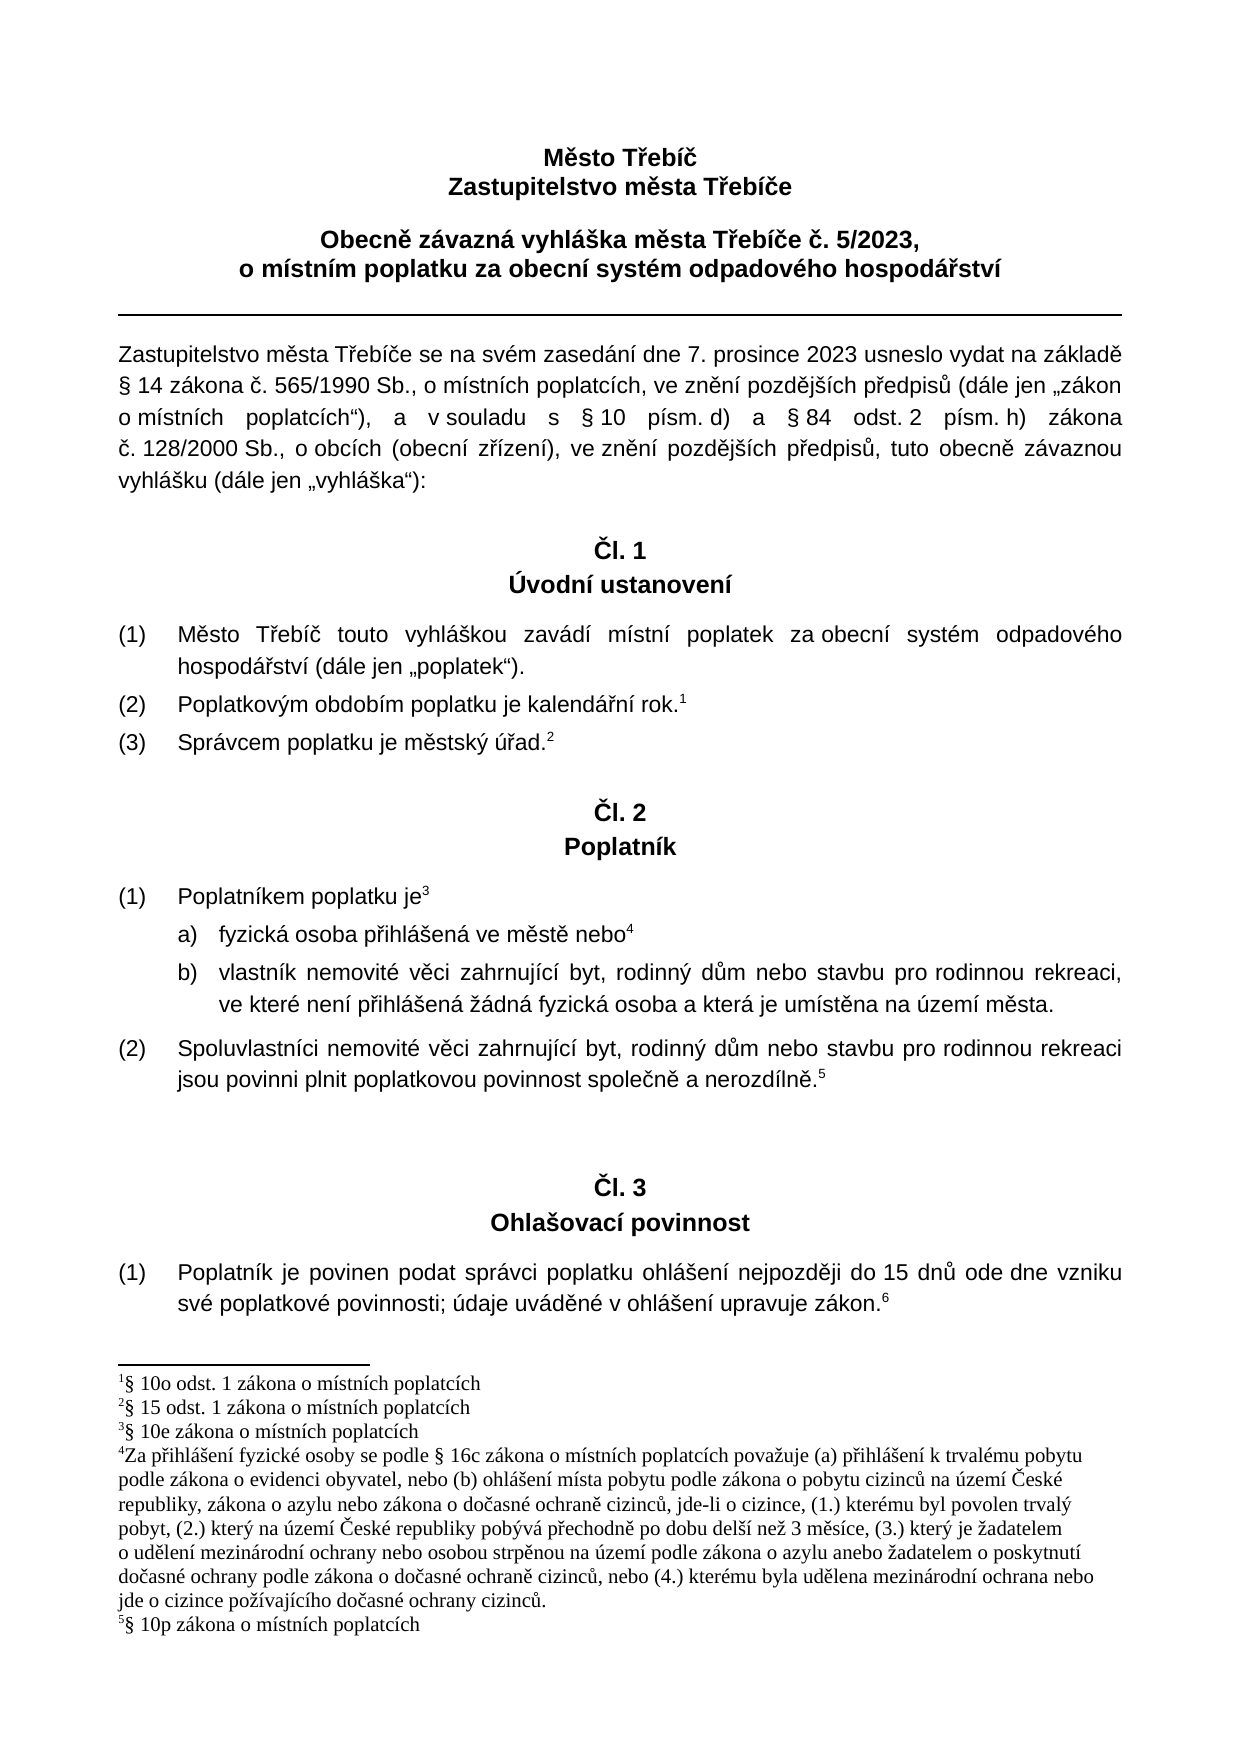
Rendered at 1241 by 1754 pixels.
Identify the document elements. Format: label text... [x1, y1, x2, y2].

list Spoluvlastníci nemovité věci zahrnující byt, rodinný dům nebo stavbu pro rodinnou rekreaci jsou povinni plnit poplatkovou povinnost společně a nerozdílně. [118, 1034, 1122, 1092]
subtitle Obecně závazná vyhláška města Třebíče č. 5/2023, o místním poplatku za obecní systém odpadového hospodářství [118, 225, 1122, 314]
title Město Třebíč Zastupitelstvo města Třebíče [118, 143, 1122, 201]
subtitle Čl. 3 Ohlašovací povinnost [118, 1173, 1122, 1236]
list Správcem poplatku je městský úřad. [118, 729, 1122, 755]
list Poplatníkem poplatku je [118, 883, 1122, 910]
list Poplatkovým obdobím poplatku je kalendářní rok. [118, 691, 1122, 717]
subtitle Čl. 2 Poplatník [118, 798, 1122, 861]
text Zastupitelstvo města Třebíče se na svém zasedání dne 7. prosince 2023 usneslo vydat na základě § 14 zákona č. 565/1990 Sb., o místních poplatcích, ve znění pozdějších předpisů (dále jen „zákon o místních poplatcích“), a v souladu s § 10 písm. d) a § 84 odst. 2 písm. h) zákona č. 128/2000 Sb., o obcích (obecní zřízení), ve znění pozdějších předpisů, tuto obecně závaznou vyhlášku (dále jen „vyhláška“): [118, 341, 1122, 493]
list Město Třebíč touto vyhláškou zavádí místní poplatek za obecní systém odpadového hospodářství (dále jen „poplatek“). [118, 621, 1122, 679]
list Poplatník je povinen podat správci poplatku ohlášení nejpozději do 15 dnů ode dne vzniku své poplatkové povinnosti; údaje uváděné v ohlášení upravuje zákon. [118, 1259, 1122, 1317]
list vlastník nemovité věci zahrnující byt, rodinný dům nebo stavbu pro rodinnou rekreaci, ve které není přihlášená žádná fyzická osoba a která je umístěna na území města. [177, 959, 1122, 1017]
subtitle Čl. 1 Úvodní ustanovení [118, 536, 1122, 599]
list fyzická osoba přihlášená ve městě nebo [177, 921, 1122, 947]
